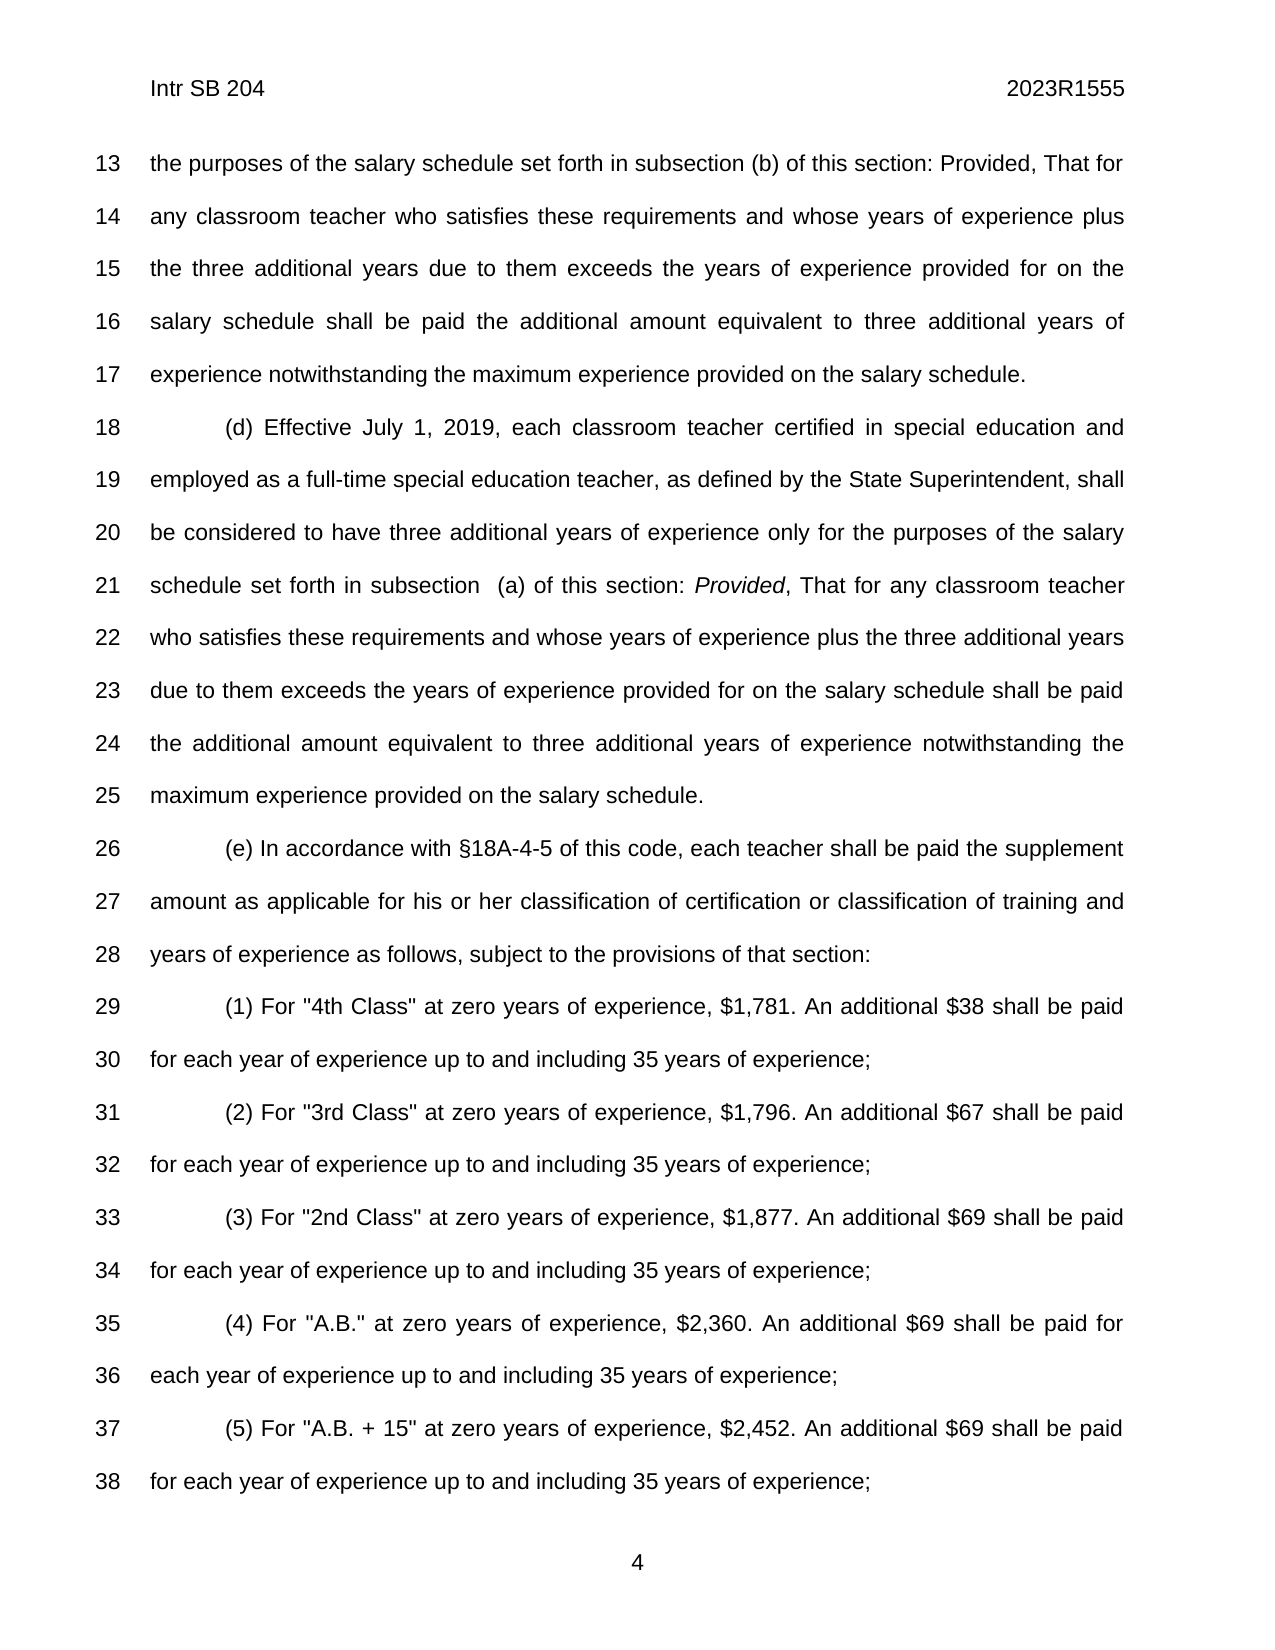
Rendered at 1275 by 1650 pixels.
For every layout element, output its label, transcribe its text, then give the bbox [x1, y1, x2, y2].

text (1) For "4th Class" at zero years of experience, $1,781. An additional $38 shall be paid for each year of experience up to and including 35 years of experience; [150, 993, 1125, 1072]
text (2) For "3rd Class" at zero years of experience, $1,796. An additional $67 shall be paid for each year of experience up to and including 35 years of experience; [150, 1099, 1125, 1178]
text (3) For "2nd Class" at zero years of experience, $1,877. An additional $69 shall be paid for each year of experience up to and including 35 years of experience; [150, 1204, 1125, 1283]
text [150, 150, 1125, 387]
text (e) In accordance with §18A-4-5 of this code, each teacher shall be paid the supplement amount as applicable for his or her classification of certification or classification of training and years of experience as follows, subject to the provisions of that section: [150, 835, 1125, 967]
text (4) For "A.B." at zero years of experience, $2,360. An additional $69 shall be paid for each year of experience up to and including 35 years of experience; [150, 1309, 1125, 1389]
text (5) For "A.B. + 15" at zero years of experience, $2,452. An additional $69 shall be paid for each year of experience up to and including 35 years of experience; [150, 1415, 1125, 1494]
text (d) Effective July 1, 2019, each classroom teacher certified in special education and employed as a full-time special education teacher, as defined by the State Superintendent, shall be considered to have three additional years of experience only for the purposes of the salary schedule set forth in subsection (a) of this section: Provided, That for any classroom teacher who satisfies these requirements and whose years of experience plus the three additional years due to them exceeds the years of experience provided for on the salary schedule shall be paid the additional amount equivalent to three additional years of experience notwithstanding the maximum experience provided on the salary schedule. [150, 413, 1125, 809]
